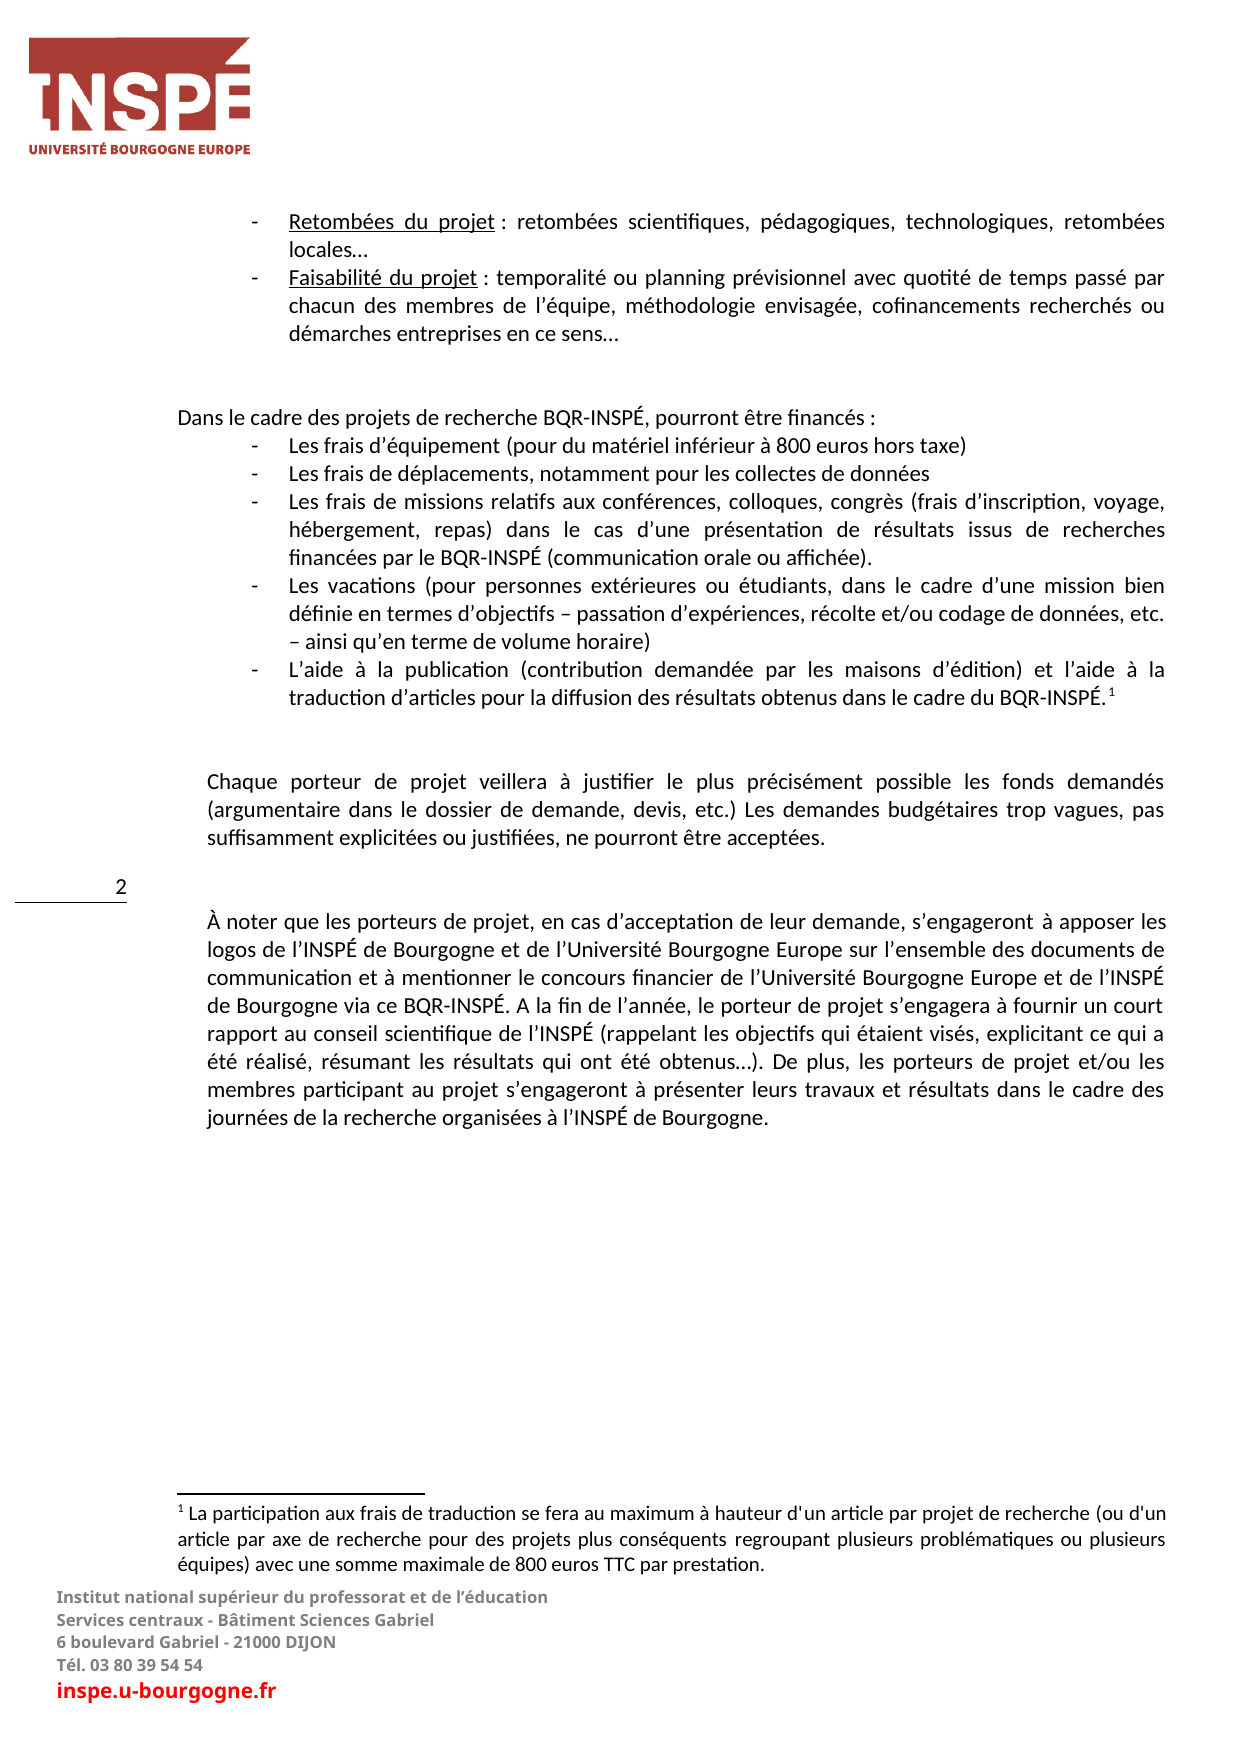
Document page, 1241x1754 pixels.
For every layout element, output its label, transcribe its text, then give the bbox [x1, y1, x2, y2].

text À noter que les porteurs de projet, en cas d’acceptation de leur demande, s’engageront à apposer les logos de l’INSPÉ de Bourgogne et de l’Université Bourgogne Europe sur l’ensemble des documents de communication et à mentionner le concours financier de l’Université Bourgogne Europe et de l’INSPÉ de Bourgogne via ce BQR-INSPÉ. A la fin de l’année, le porteur de projet s’engagera à fournir un court rapport au conseil scientifique de l’INSPÉ (rappelant les objectifs qui étaient visés, explicitant ce qui a été réalisé, résumant les résultats qui ont été obtenus…). De plus, les porteurs de projet et/ou les membres participant au projet s’engageront à présenter leurs travaux et résultats dans le cadre des journées de la recherche organisées à l’INSPÉ de Bourgogne. [207, 907, 1166, 1131]
list L’aide à la publication (contribution demandée par les maisons d’édition) et l’aide à la traduction d’articles pour la diffusion des résultats obtenus dans le cadre du BQR-INSPÉ. [251, 655, 1166, 711]
text Dans le cadre des projets de recherche BQR-INSPÉ, pourront être financés : [177, 403, 1166, 431]
list Les vacations (pour personnes extérieures ou étudiants, dans le cadre d’une mission bien définie en termes d’objectifs – passation d’expériences, récolte et/ou codage de données, etc. – ainsi qu’en terme de volume horaire) [251, 571, 1166, 655]
list Retombées du projet : retombées scientifiques, pédagogiques, technologiques, retombées locales… [251, 207, 1166, 263]
list Les frais de déplacements, notamment pour les collectes de données [251, 459, 1166, 487]
text Chaque porteur de projet veillera à justifier le plus précisément possible les fonds demandés (argumentaire dans le dossier de demande, devis, etc.) Les demandes budgétaires trop vagues, pas suffisamment explicitées ou justifiées, ne pourront être acceptées. [207, 767, 1166, 851]
picture [17, 27, 262, 164]
list Les frais de missions relatifs aux conférences, colloques, congrès (frais d’inscription, voyage, hébergement, repas) dans le cas d’une présentation de résultats issus de recherches financées par le BQR-INSPÉ (communication orale ou affichée). [251, 487, 1166, 571]
list Les frais d’équipement (pour du matériel inférieur à 800 euros hors taxe) [251, 431, 1166, 459]
list Faisabilité du projet : temporalité ou planning prévisionnel avec quotité de temps passé par chacun des membres de l’équipe, méthodologie envisagée, cofinancements recherchés ou démarches entreprises en ce sens… [251, 263, 1166, 347]
